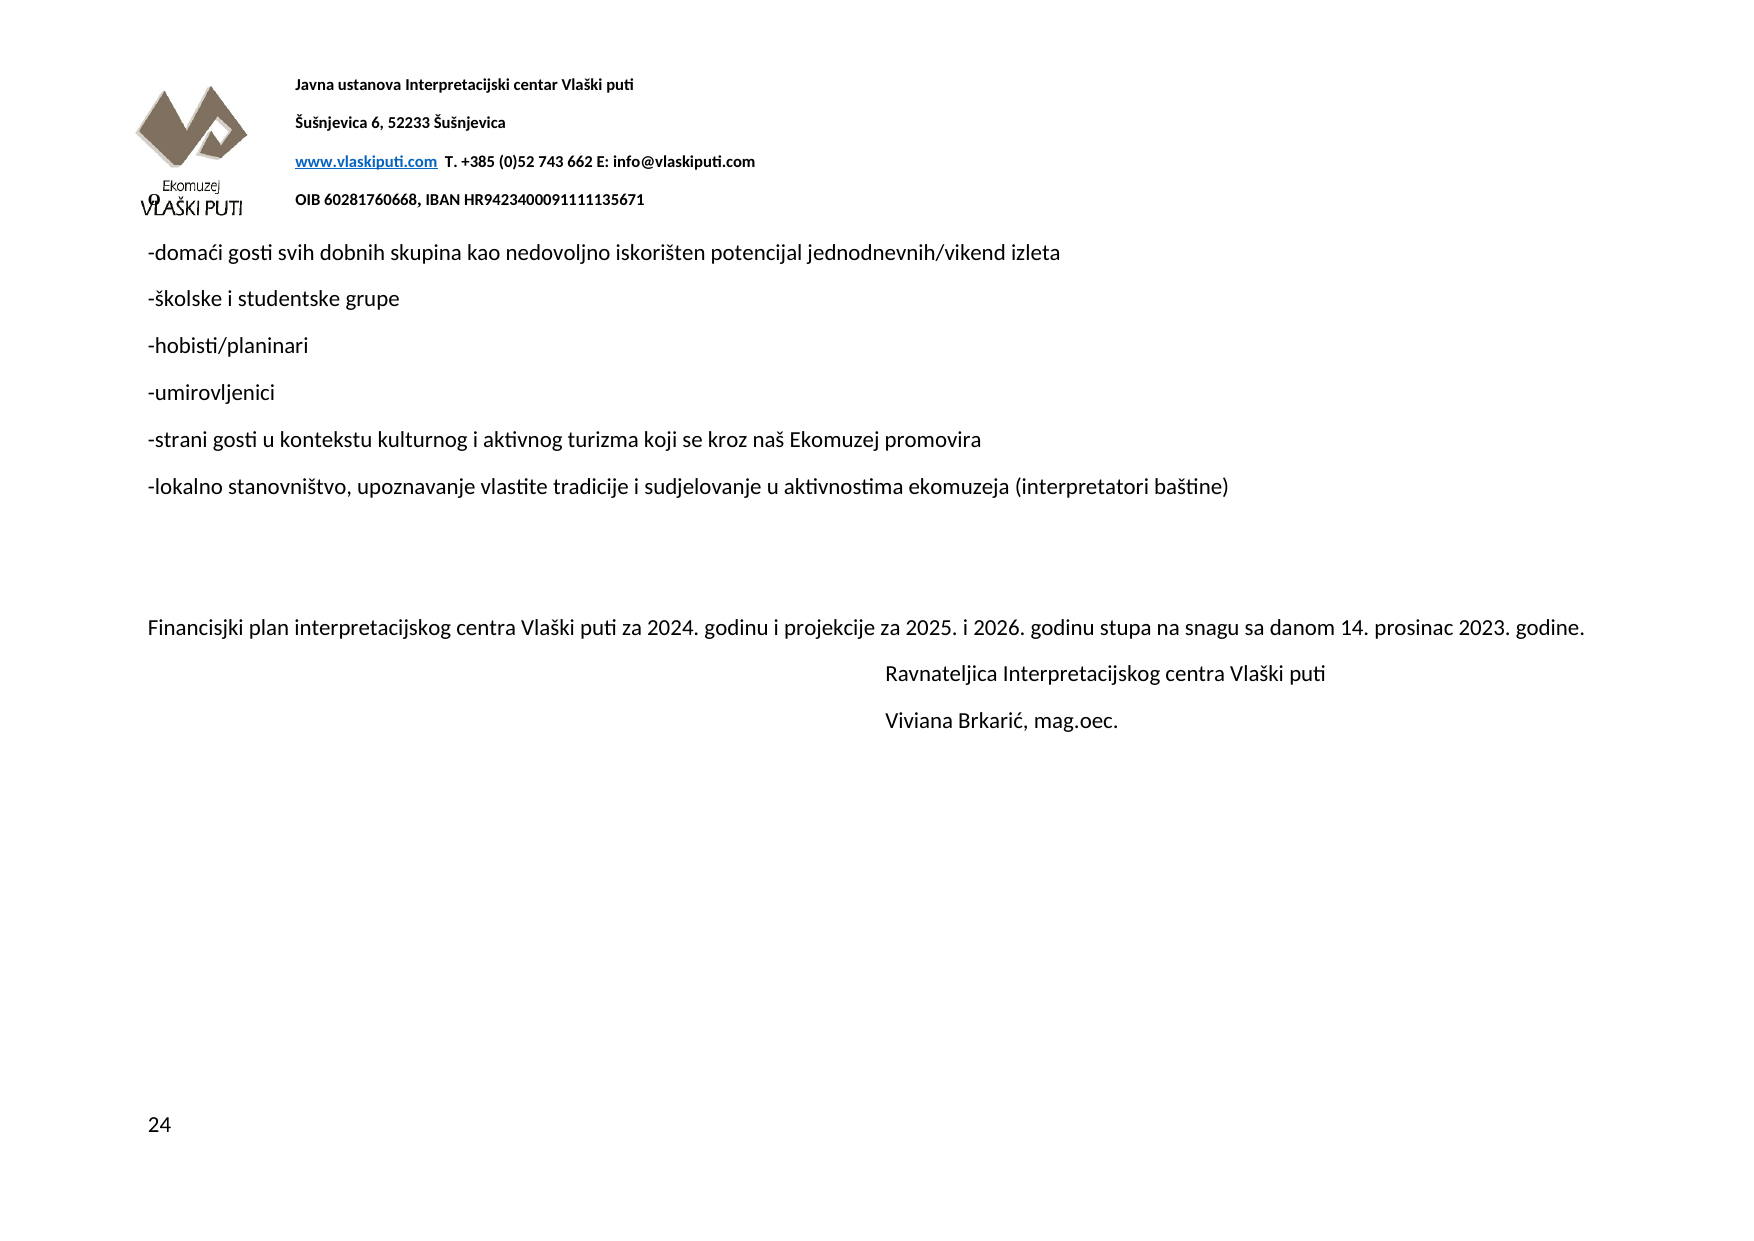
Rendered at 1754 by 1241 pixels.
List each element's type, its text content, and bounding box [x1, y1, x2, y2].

text -školske i studentske grupe [148, 284, 1606, 313]
text -lokalno stanovništvo, upoznavanje vlastite tradicije i sudjelovanje u aktivnostima ekomuzeja (interpretatori baštine) [148, 472, 1606, 500]
text -hobisti/planinari [148, 331, 1606, 359]
text Viviana Brkarić, mag.oec. [885, 706, 1606, 734]
text Financisjki plan interpretacijskog centra Vlaški puti za 2024. godinu i projekcije za 2025. i 2026. godinu stupa na snagu sa danom 14. prosinac 2023. godine. [148, 613, 1606, 641]
picture [121, 74, 261, 227]
text -strani gosti u kontekstu kulturnog i aktivnog turizma koji se kroz naš Ekomuzej promovira [148, 425, 1606, 453]
text -umirovljenici [148, 378, 1606, 406]
text -domaći gosti svih dobnih skupina kao nedovoljno iskorišten potencijal jednodnevnih/vikend izleta [148, 238, 1606, 266]
text Ravnateljica Interpretacijskog centra Vlaški puti [885, 659, 1606, 688]
